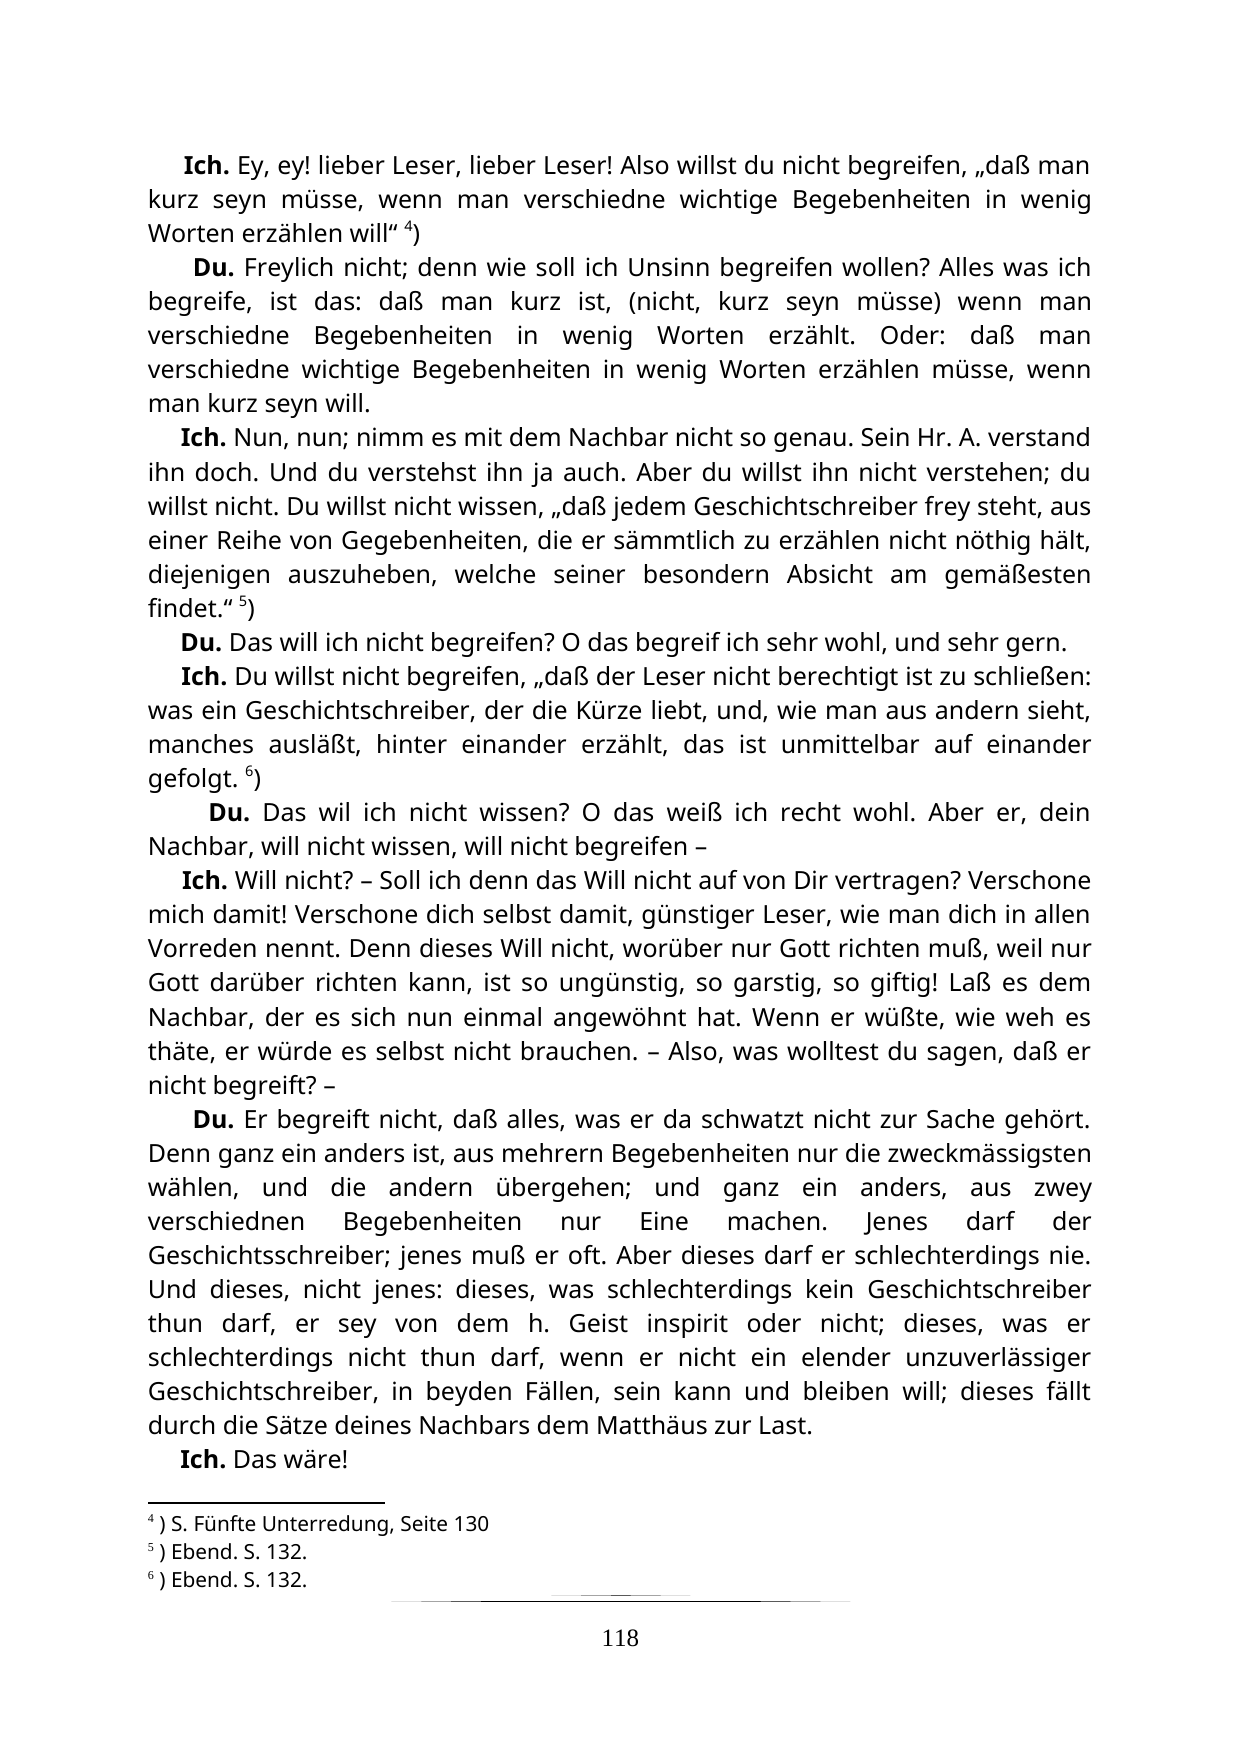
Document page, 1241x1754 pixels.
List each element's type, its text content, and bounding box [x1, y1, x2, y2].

text Du. Er begreift nicht, daß alles, was er da schwatzt nicht zur Sache gehört. Denn ganz ein anders ist, aus mehrern Begebenheiten nur die zweckmässigsten wählen, und die andern übergehen; und ganz ein anders, aus zwey verschiednen Begebenheiten nur Eine machen. Jenes darf der Geschichtsschreiber; jenes muß er oft. Aber dieses darf er schlechterdings nie. Und dieses, nicht jenes: dieses, was schlechterdings kein Geschichtschreiber thun darf, er sey von dem h. Geist inspirit oder nicht; dieses, was er schlechterdings nicht thun darf, wenn er nicht ein elender unzuverlässiger Geschichtschreiber, in beyden Fällen, sein kann und bleiben will; dieses fällt durch die Sätze deines Nachbars dem Matthäus zur Last. [148, 1101, 1093, 1442]
text Du. Das wil ich nicht wissen? O das weiß ich recht wohl. Aber er, dein Nachbar, will nicht wissen, will nicht begreifen – [148, 795, 1093, 863]
text Ich. Ey, ey! lieber Leser, lieber Leser! Also willst du nicht begreifen, „daß man kurz seyn müsse, wenn man verschiedne wichtige Begebenheiten in wenig Worten erzählen will“ ) [148, 148, 1093, 250]
text Du. Freylich nicht; denn wie soll ich Unsinn begreifen wollen? Alles was ich begreife, ist das: daß man kurz ist, (nicht, kurz seyn müsse) wenn man verschiedne Begebenheiten in wenig Worten erzählt. Oder: daß man verschiedne wichtige Begebenheiten in wenig Worten erzählen müsse, wenn man kurz seyn will. [148, 250, 1093, 420]
text Du. Das will ich nicht begreifen? O das begreif ich sehr wohl, und sehr gern. [148, 624, 1093, 658]
text Ich. Das wäre! [148, 1442, 1093, 1476]
text Ich. Nun, nun; nimm es mit dem Nachbar nicht so genau. Sein Hr. A. verstand ihn doch. Und du verstehst ihn ja auch. Aber du willst ihn nicht verstehen; du willst nicht. Du willst nicht wissen, „daß jedem Geschichtschreiber frey steht, aus einer Reihe von Gegebenheiten, die er sämmtlich zu erzählen nicht nöthig hält, diejenigen auszuheben, welche seiner besondern Absicht am gemäßesten findet.“ ) [148, 420, 1093, 624]
text Ich. Will nicht? – Soll ich denn das Will nicht auf von Dir vertragen? Verschone mich damit! Verschone dich selbst damit, günstiger Leser, wie man dich in allen Vorreden nennt. Denn dieses Will nicht, worüber nur Gott richten muß, weil nur Gott darüber richten kann, ist so ungünstig, so garstig, so giftig! Laß es dem Nachbar, der es sich nun einmal angewöhnt hat. Wenn er wüßte, wie weh es thäte, er würde es selbst nicht brauchen. – Also, was wolltest du sagen, daß er nicht begreift? – [148, 863, 1093, 1101]
text Ich. Du willst nicht begreifen, „daß der Leser nicht berechtigt ist zu schließen: was ein Geschichtschreiber, der die Kürze liebt, und, wie man aus andern sieht, manches ausläßt, hinter einander erzählt, das ist unmittelbar auf einander gefolgt. ) [148, 658, 1093, 795]
